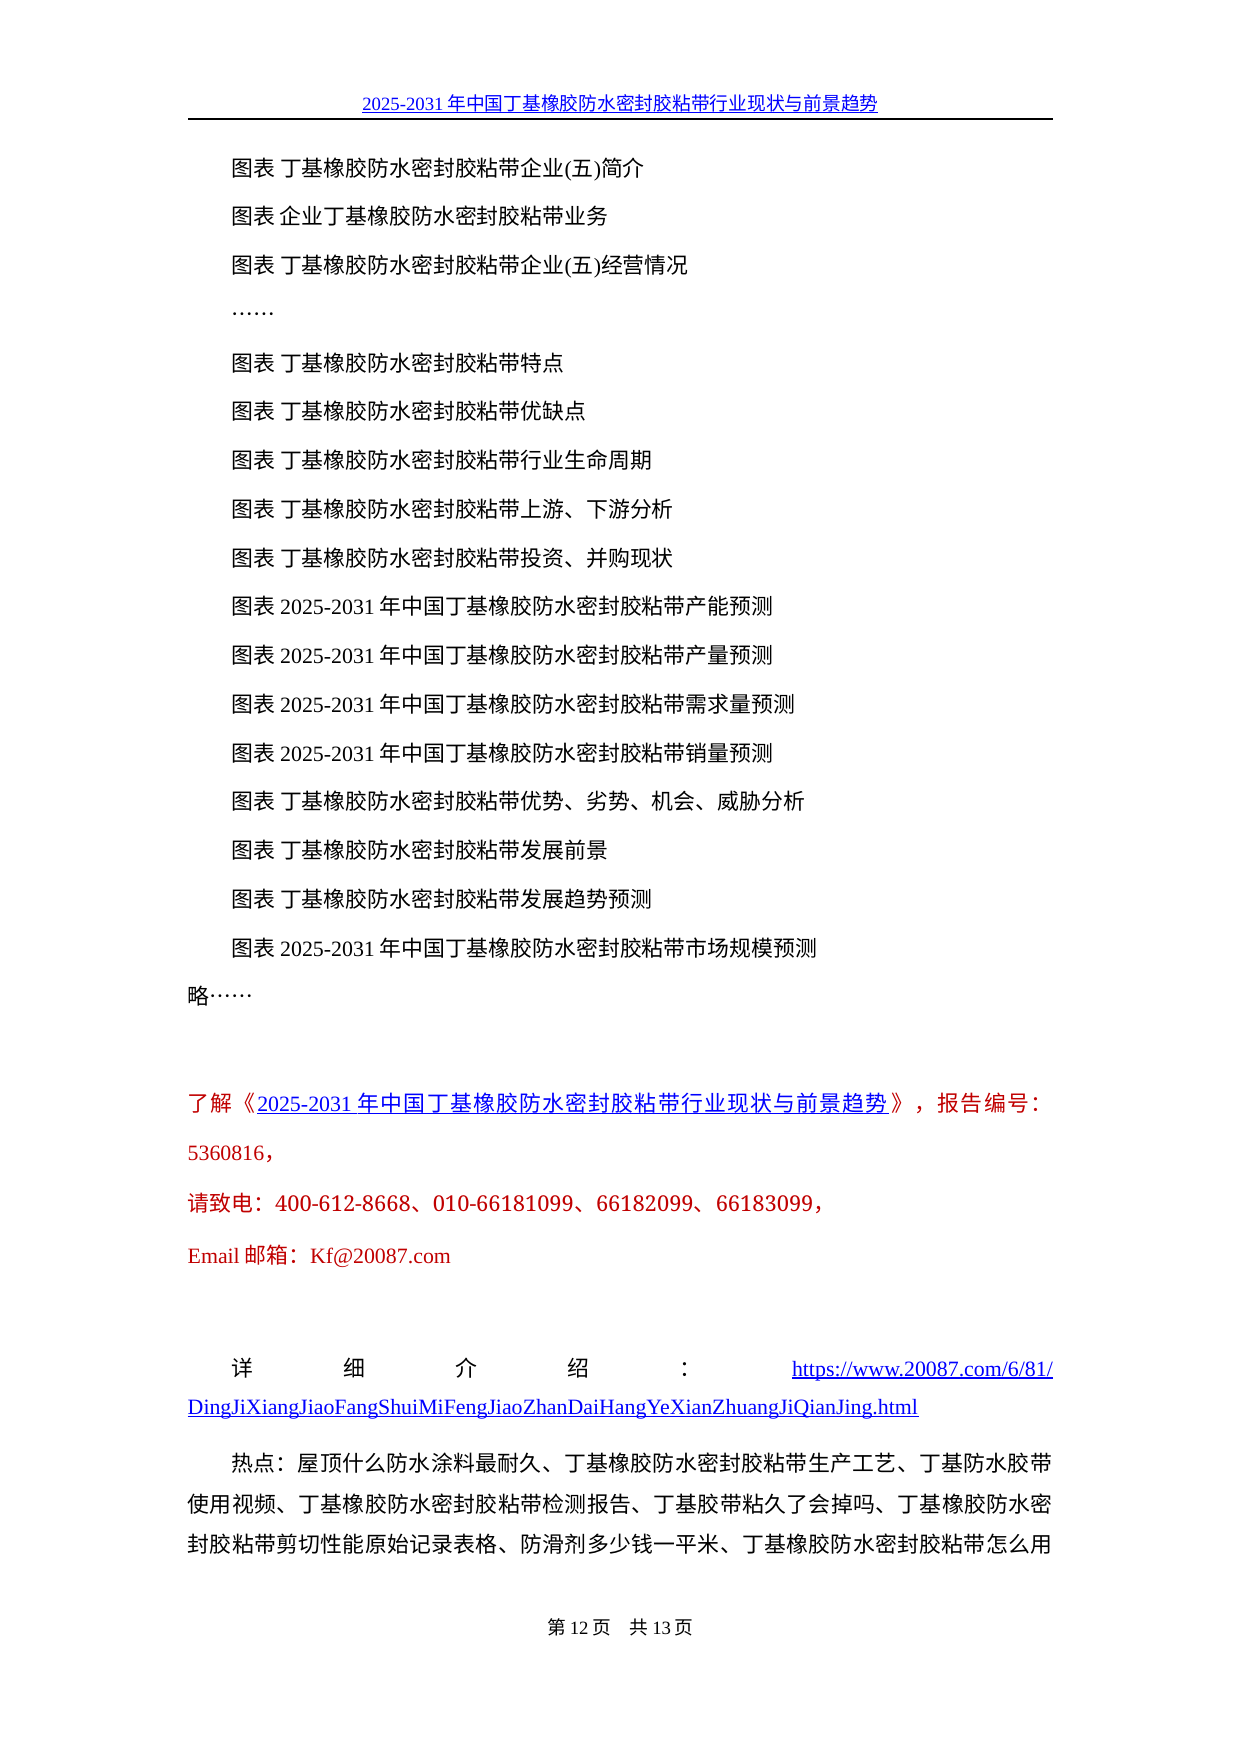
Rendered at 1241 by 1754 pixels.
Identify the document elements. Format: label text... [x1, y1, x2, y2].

text 了解《2025-2031年中国丁基橡胶防水密封胶粘带行业现状与前景趋势》，报告编号：5360816， [187, 1085, 1053, 1167]
text 详细介绍：https://www.20087.com/6/81/DingJiXiangJiaoFangShuiMiFengJiaoZhanDaiHangYeXianZhuangJiQianJing.html [187, 1350, 1053, 1423]
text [187, 1446, 1053, 1559]
text Email邮箱：Kf@20087.com [187, 1237, 1053, 1270]
text 请致电：400-612-8668、010-66181099、66182099、66183099， [187, 1186, 1053, 1218]
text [187, 150, 1053, 1011]
